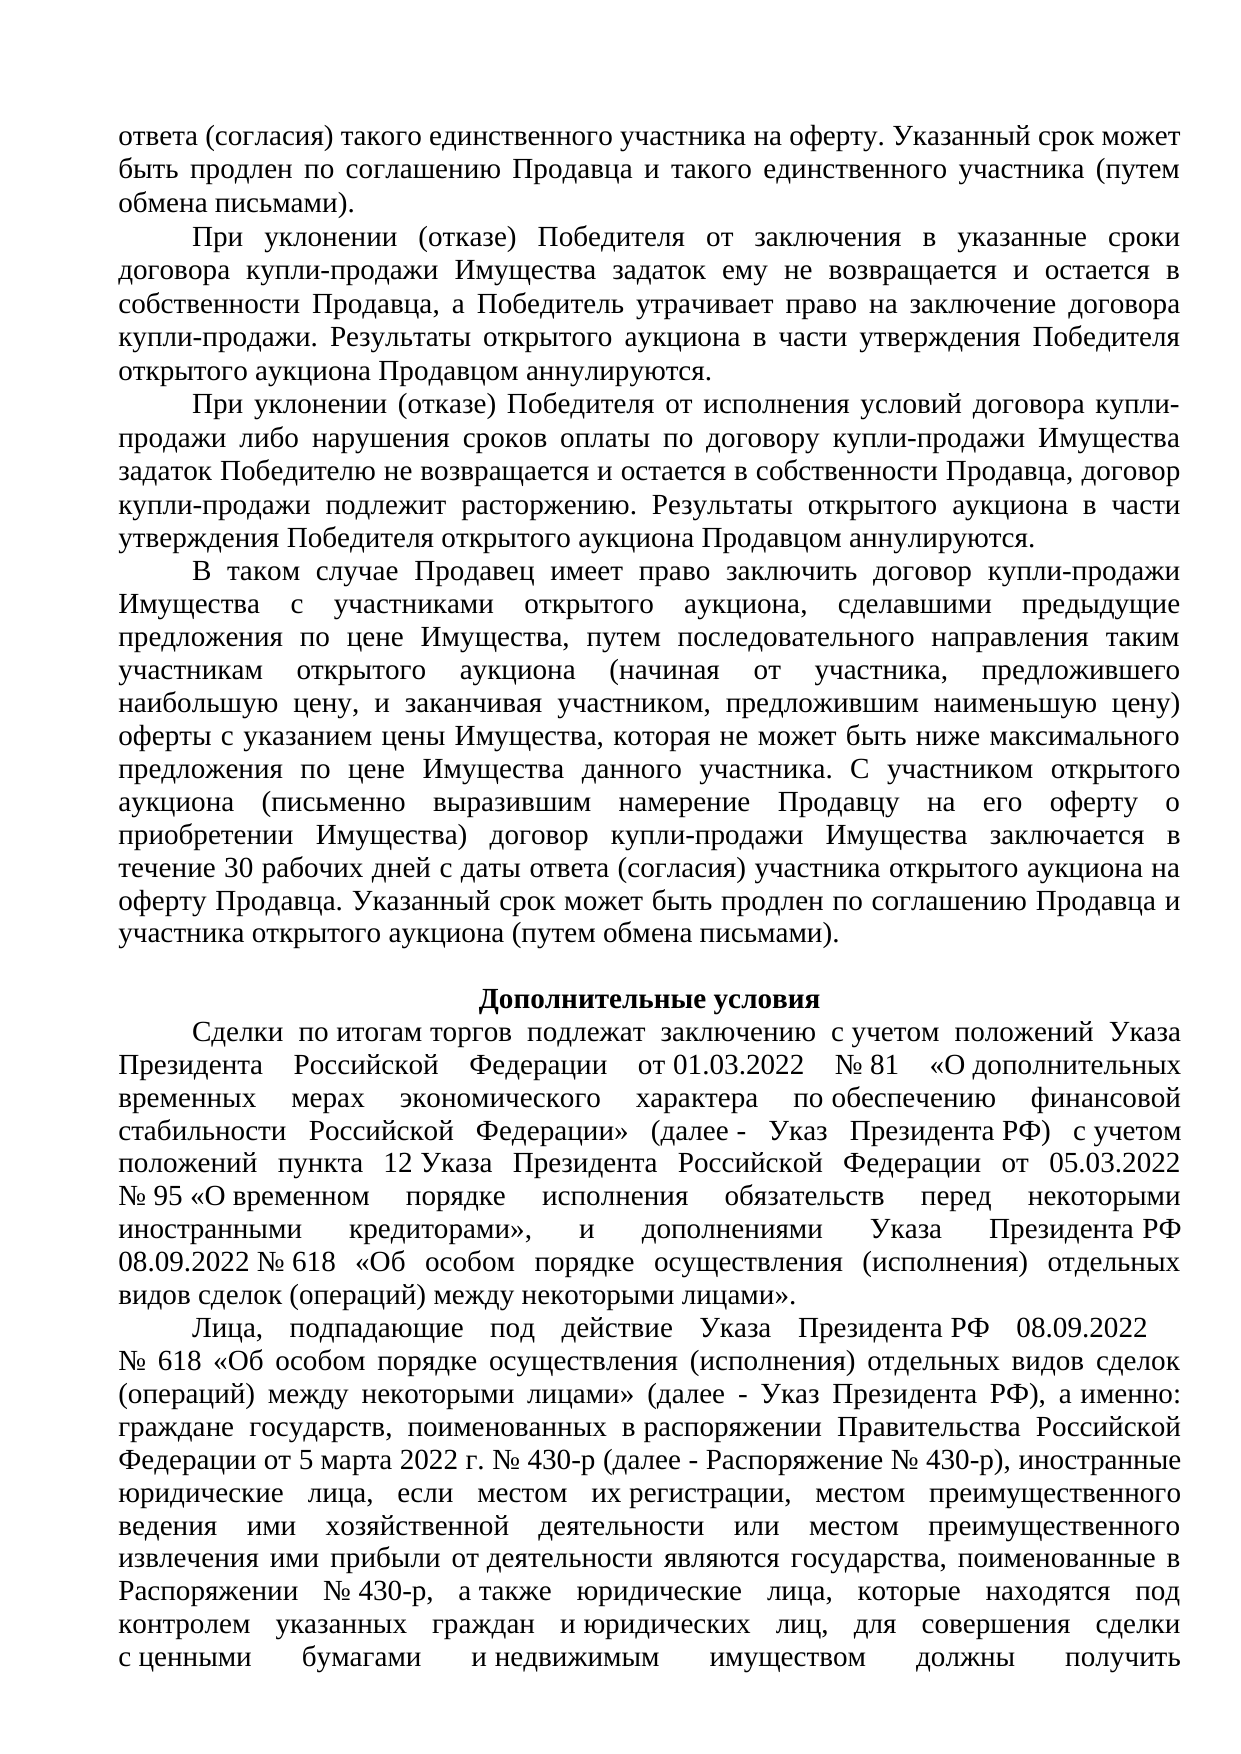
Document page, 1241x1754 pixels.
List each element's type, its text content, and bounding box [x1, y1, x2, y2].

text В таком случае Продавец имеет право заключить договор купли-продажи Имущества с участниками открытого аукциона, сделавшими предыдущие предложения по цене Имущества, путем последовательного направления таким участникам открытого аукциона (начиная от участника, предложившего наибольшую цену, и заканчивая участником, предложившим наименьшую цену) оферты с указанием цены Имущества, которая не может быть ниже максимального предложения по цене Имущества данного участника. С участником открытого аукциона (письменно выразившим намерение Продавцу на его оферту о приобретении Имущества) договор купли-продажи Имущества заключается в течение 30 рабочих дней с даты ответа (согласия) участника открытого аукциона на оферту Продавца. Указанный срок может быть продлен по соглашению Продавца и участника открытого аукциона (путем обмена письмами). [118, 554, 1181, 949]
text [118, 118, 1181, 219]
text При уклонении (отказе) Победителя от исполнения условий договора купли-продажи либо нарушения сроков оплаты по договору купли-продажи Имущества задаток Победителю не возвращается и остается в собственности Продавца, договор купли-продажи подлежит расторжению. Результаты открытого аукциона в части утверждения Победителя открытого аукциона Продавцом аннулируются. [118, 386, 1181, 554]
text Дополнительные условия [118, 982, 1181, 1015]
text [118, 1311, 1181, 1673]
text Сделки по итогам торгов подлежат заключению с учетом положений Указа Президента Российской Федерации от 01.03.2022 № 81 «О дополнительных временных мерах экономического характера по обеспечению финансовой стабильности Российской Федерации» (далее - Указ Президента РФ) с учетом положений пункта 12 Указа Президента Российской Федерации от 05.03.2022 № 95 «О временном порядке исполнения обязательств перед некоторыми иностранными кредиторами», и дополнениями Указа Президента РФ 08.09.2022 № 618 «Об особом порядке осуществления (исполнения) отдельных видов сделок (операций) между некоторыми лицами». [118, 1015, 1181, 1311]
text При уклонении (отказе) Победителя от заключения в указанные сроки договора купли-продажи Имущества задаток ему не возвращается и остается в собственности Продавца, а Победитель утрачивает право на заключение договора купли-продажи. Результаты открытого аукциона в части утверждения Победителя открытого аукциона Продавцом аннулируются. [118, 219, 1181, 386]
